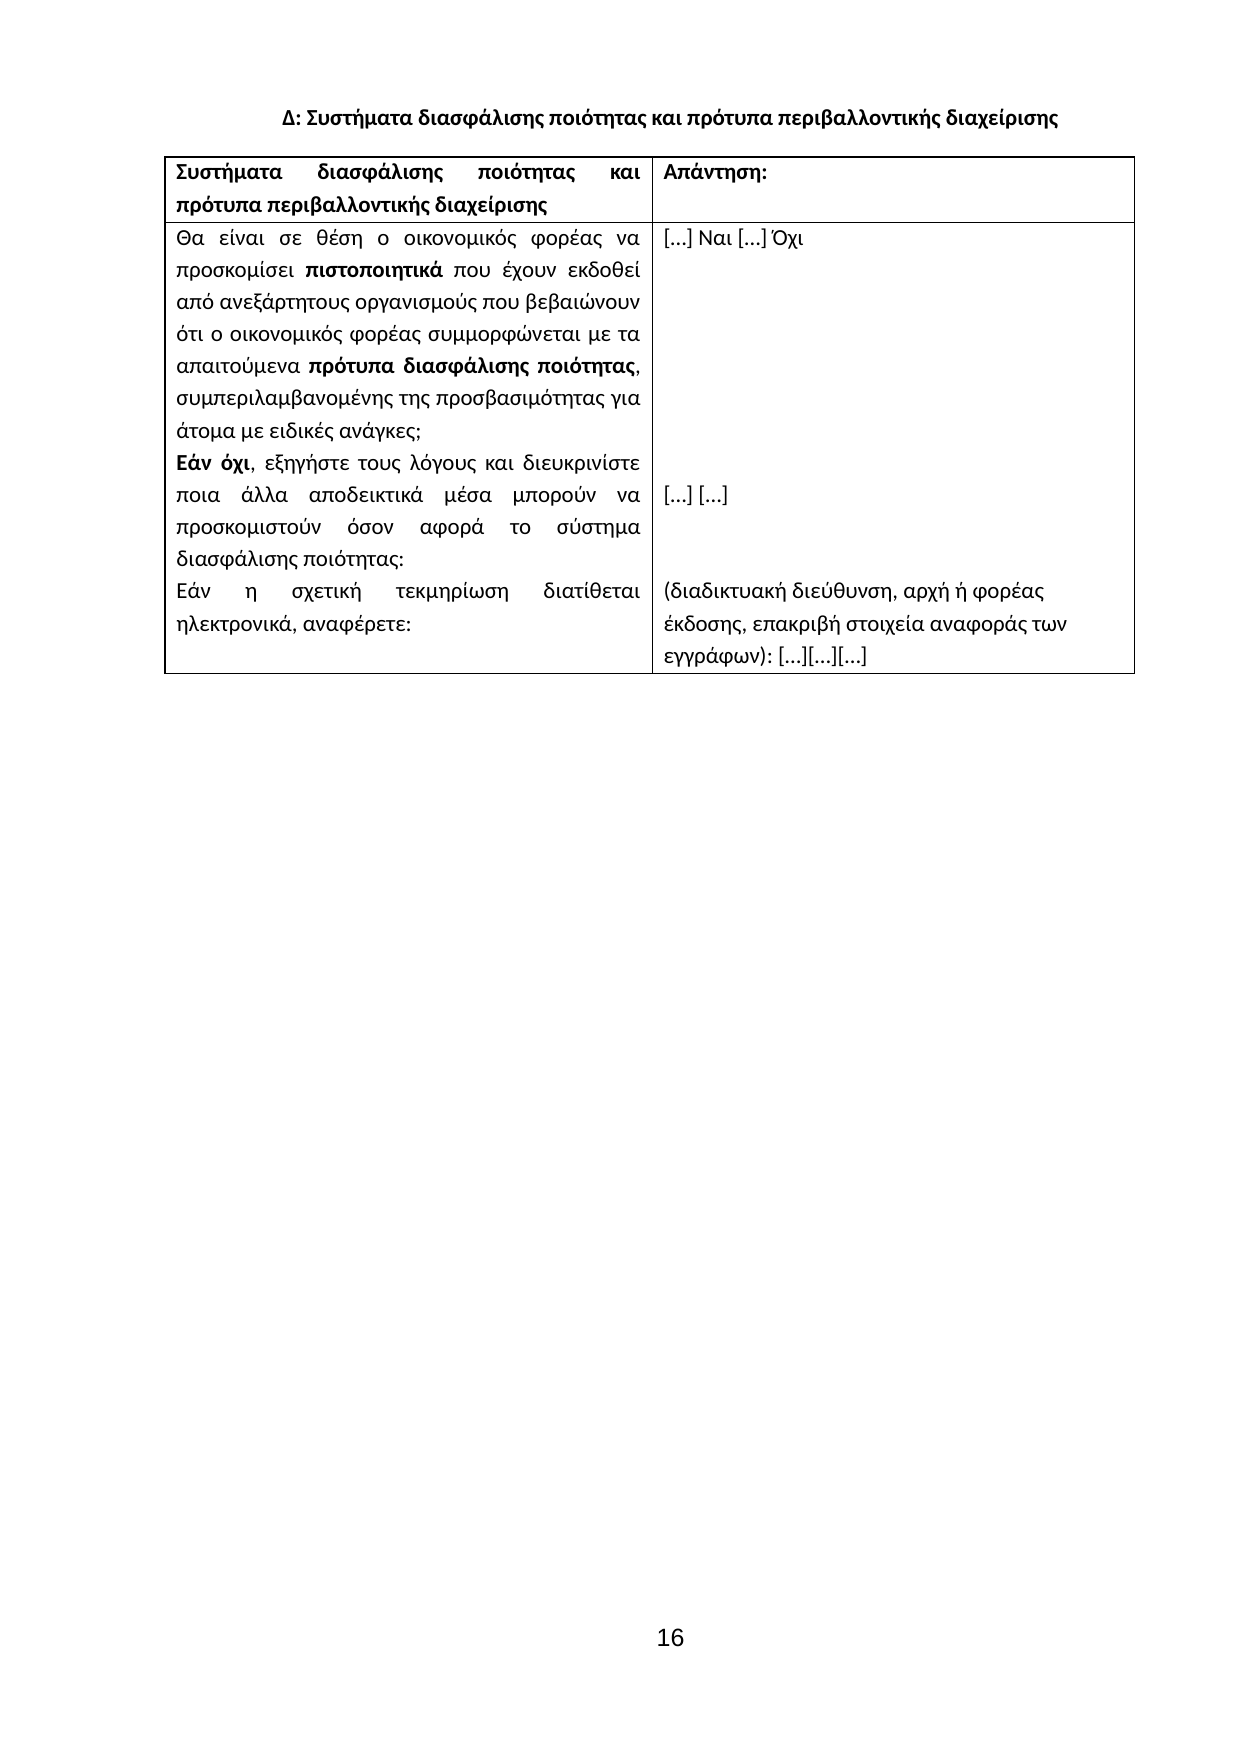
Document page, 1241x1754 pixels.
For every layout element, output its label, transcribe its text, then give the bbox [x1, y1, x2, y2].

table_header Συστήματα διασφάλισης ποιότητας και πρότυπα περιβαλλοντικής διαχείρισης [166, 158, 652, 222]
text Δ: Συστήματα διασφάλισης ποιότητας και πρότυπα περιβαλλοντικής διαχείρισης [177, 103, 1122, 131]
table_header Απάντηση: [653, 158, 1134, 222]
table_cell […] Ναι […] Όχι […] […] (διαδικτυακή διεύθυνση, αρχή ή φορέας έκδοσης, επακριβή στοιχεία αναφοράς των εγγράφων): […][…][…] [653, 223, 1134, 673]
table_cell Θα είναι σε θέση ο οικονομικός φορέας να προσκομίσει πιστοποιητικά που έχουν εκδοθεί από ανεξάρτητους οργανισμούς που βεβαιώνουν ότι ο οικονομικός φορέας συμμορφώνεται με τα απαιτούμενα πρότυπα διασφάλισης ποιότητας, συμπεριλαμβανομένης της προσβασιμότητας για άτομα με ειδικές ανάγκες; Εάν όχι, εξηγήστε τους λόγους και διευκρινίστε ποια άλλα αποδεικτικά μέσα μπορούν να προσκομιστούν όσον αφορά το σύστημα διασφάλισης ποιότητας: Εάν η σχετική τεκμηρίωση διατίθεται ηλεκτρονικά, αναφέρετε: [166, 223, 652, 673]
